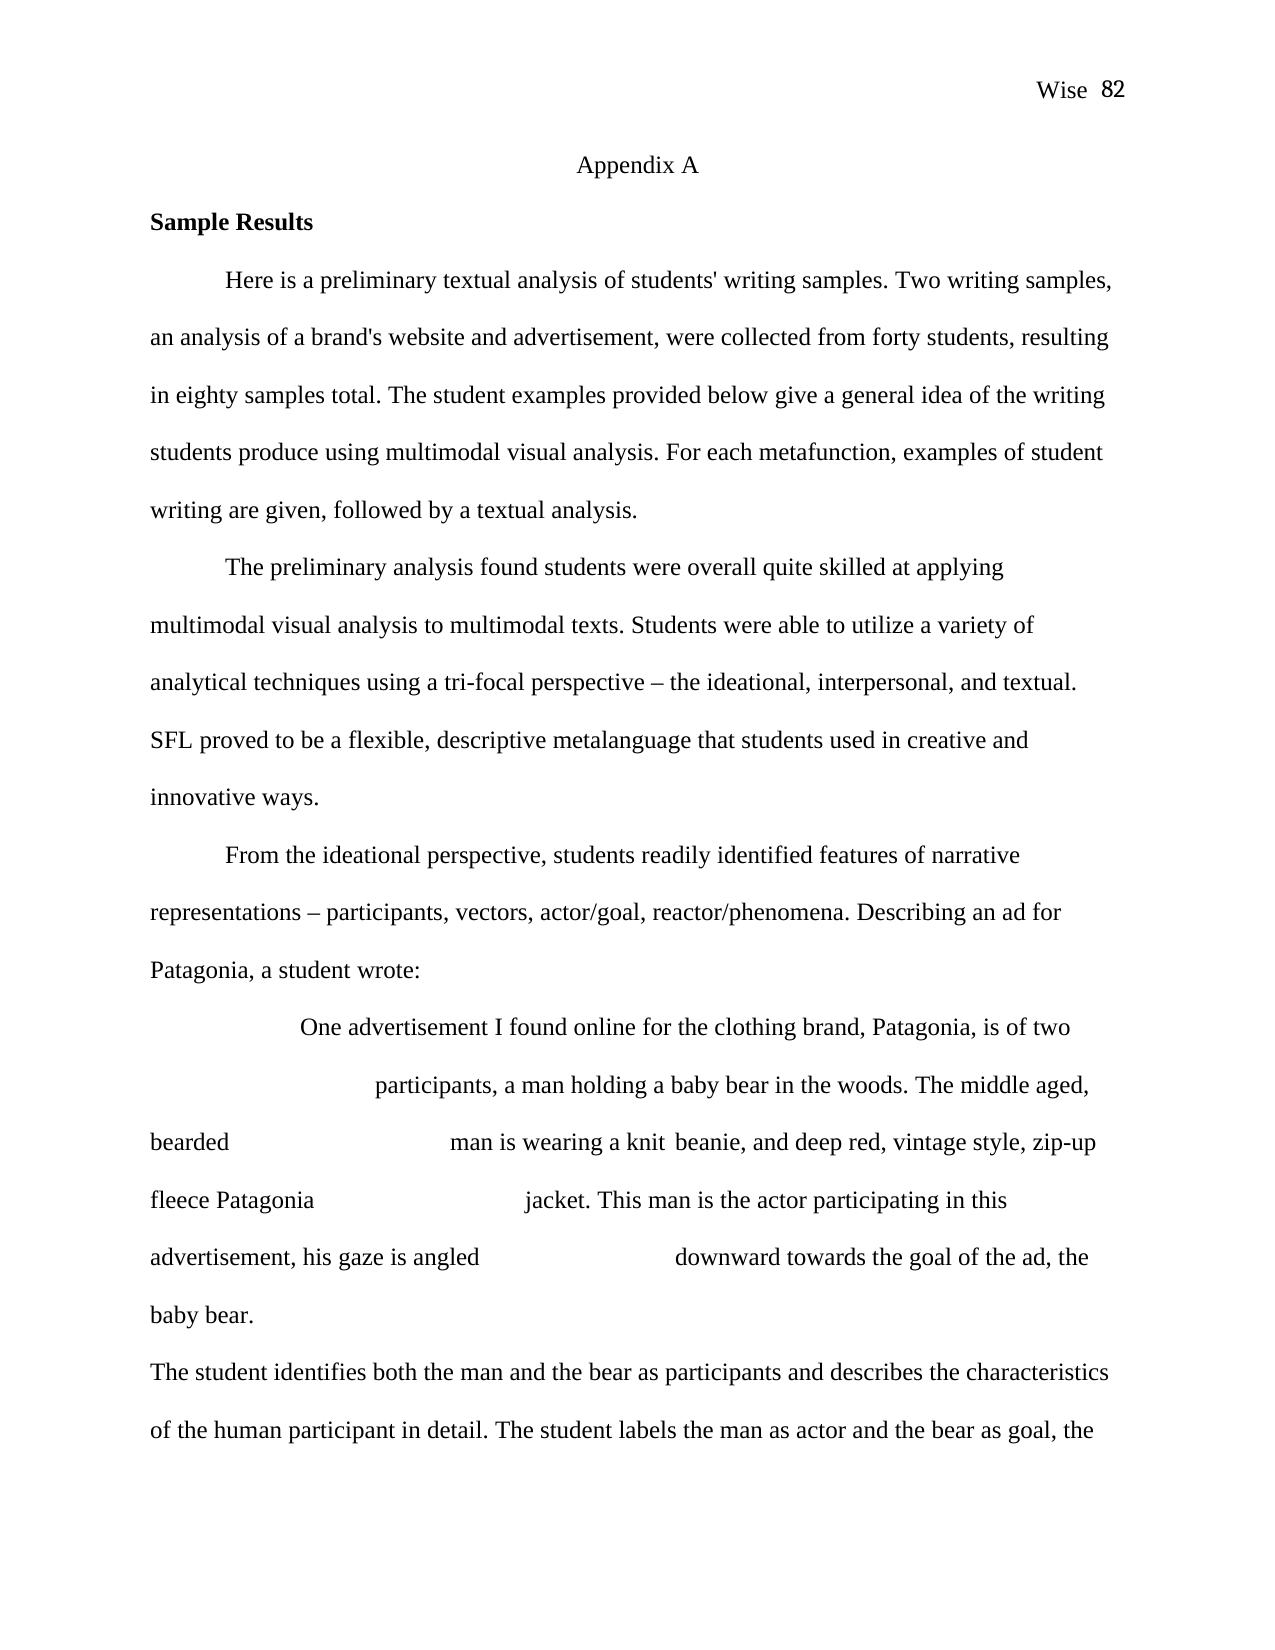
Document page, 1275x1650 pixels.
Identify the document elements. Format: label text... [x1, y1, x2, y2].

text Sample Results [150, 207, 1125, 236]
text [150, 1357, 1125, 1444]
text From the ideational perspective, students readily identified features of narrative representations – participants, vectors, actor/goal, reactor/phenomena. Describing an ad for Patagonia, a student wrote: [150, 840, 1125, 984]
text Appendix A [150, 150, 1125, 179]
text Here is a preliminary textual analysis of students' writing samples. Two writing samples, an analysis of a brand's website and advertisement, were collected from forty students, resulting in eighty samples total. The student examples provided below give a general idea of the writing students produce using multimodal visual analysis. For each metafunction, examples of student writing are given, followed by a textual analysis. [150, 265, 1125, 524]
text The preliminary analysis found students were overall quite skilled at applying multimodal visual analysis to multimodal texts. Students were able to utilize a variety of analytical techniques using a tri-focal perspective – the ideational, interpersonal, and textual. SFL proved to be a flexible, descriptive metalanguage that students used in creative and innovative ways. [150, 552, 1125, 811]
text One advertisement I found online for the clothing brand, Patagonia, is of two participants, a man holding a baby bear in the woods. The middle aged, bearded man is wearing a knit beanie, and deep red, vintage style, zip-up fleece Patagonia jacket. This man is the actor participating in this advertisement, his gaze is angled downward towards the goal of the ad, the baby bear. [150, 1012, 1125, 1329]
